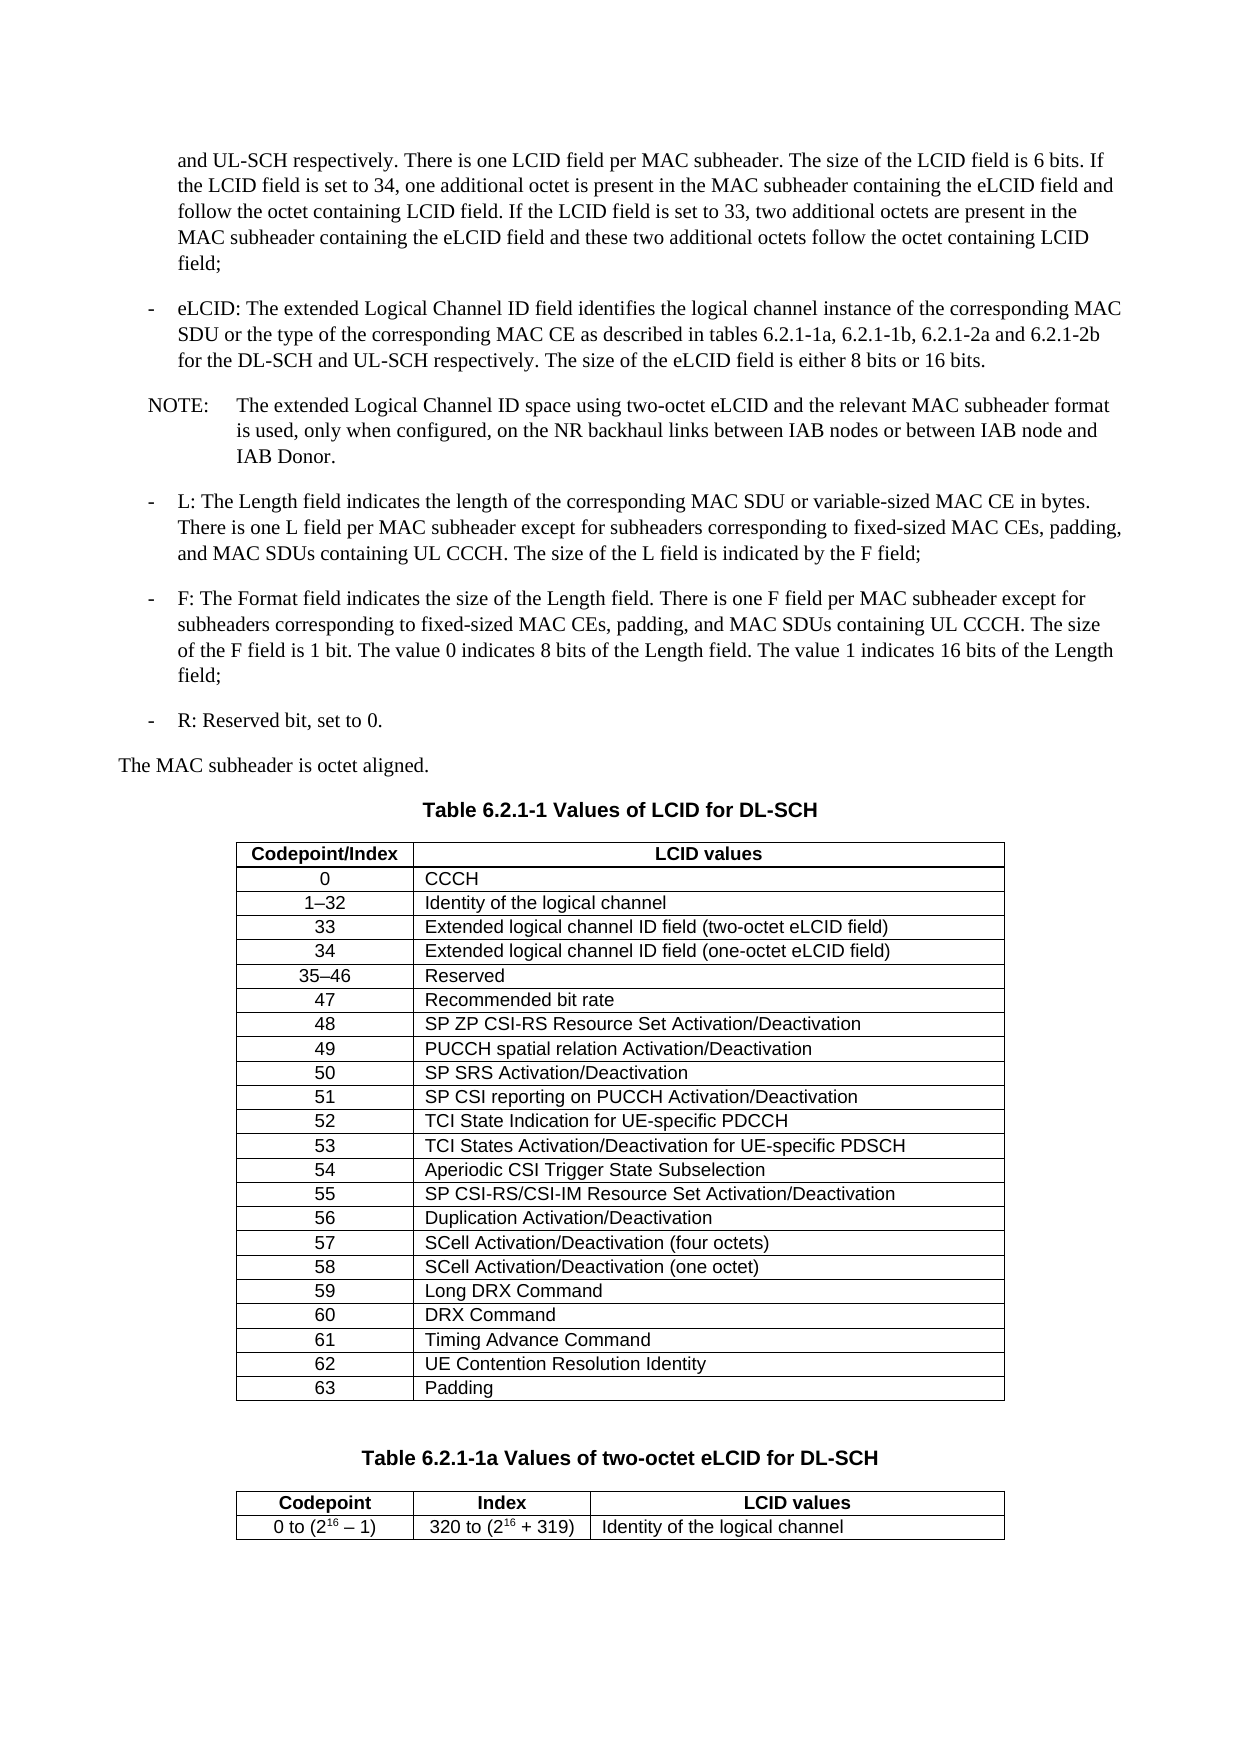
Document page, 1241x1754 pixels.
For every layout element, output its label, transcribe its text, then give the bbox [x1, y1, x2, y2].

table_cell 1–32 [237, 892, 413, 915]
table_cell CCCH [414, 868, 1004, 891]
table_cell Aperiodic CSI Trigger State Subselection [414, 1159, 1004, 1182]
table_cell TCI States Activation/Deactivation for UE-specific PDSCH [414, 1134, 1004, 1158]
table_cell Reserved [414, 965, 1004, 988]
table_header Index [414, 1492, 590, 1515]
table_cell Recommended bit rate [414, 989, 1004, 1012]
table_cell 47 [237, 989, 413, 1012]
table_cell 55 [237, 1183, 413, 1206]
table_header LCID values [591, 1492, 1004, 1515]
text - eLCID: The extended Logical Channel ID field identifies the logical channel instance of the corresponding MAC SDU or the type of the corresponding MAC CE as described in tables 6.2.1-1a, 6.2.1-1b, 6.2.1-2a and 6.2.1-2b for the DL-SCH and UL-SCH respectively. The size of the eLCID field is either 8 bits or 16 bits. [148, 296, 1122, 372]
table_cell 0 to (216 – 1) [237, 1516, 413, 1539]
table_cell Extended logical channel ID field (two-octet eLCID field) [414, 916, 1004, 939]
table_cell 33 [237, 916, 413, 939]
table_cell DRX Command [414, 1304, 1004, 1327]
table_cell 58 [237, 1256, 413, 1279]
table_cell Duplication Activation/Deactivation [414, 1207, 1004, 1230]
table_cell 320 to (216 + 319) [414, 1516, 590, 1539]
table_cell SP CSI reporting on PUCCH Activation/Deactivation [414, 1086, 1004, 1109]
table_cell 50 [237, 1062, 413, 1085]
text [148, 147, 1122, 275]
text - F: The Format field indicates the size of the Length field. There is one F field per MAC subheader except for subheaders corresponding to fixed-sized MAC CEs, padding, and MAC SDUs containing UL CCCH. The size of the F field is 1 bit. The value 0 indicates 8 bits of the Length field. The value 1 indicates 16 bits of the Length field; [148, 586, 1122, 687]
table_cell 0 [237, 868, 413, 891]
table_cell 35–46 [237, 965, 413, 988]
text - L: The Length field indicates the length of the corresponding MAC SDU or variable-sized MAC CE in bytes. There is one L field per MAC subheader except for subheaders corresponding to fixed-sized MAC CEs, padding, and MAC SDUs containing UL CCCH. The size of the L field is indicated by the F field; [148, 489, 1122, 565]
text - R: Reserved bit, set to 0. [148, 708, 1122, 732]
table_cell 54 [237, 1159, 413, 1182]
table_cell Padding [414, 1377, 1004, 1400]
table_cell 48 [237, 1013, 413, 1036]
text The MAC subheader is octet aligned. [118, 753, 1122, 777]
table_cell PUCCH spatial relation Activation/Deactivation [414, 1037, 1004, 1061]
table_cell SCell Activation/Deactivation (one octet) [414, 1256, 1004, 1279]
table_cell 56 [237, 1207, 413, 1230]
table_cell Identity of the logical channel [591, 1516, 1004, 1539]
table_header Codepoint [237, 1492, 413, 1515]
table_cell 60 [237, 1304, 413, 1327]
table_cell 53 [237, 1134, 413, 1158]
table_cell 57 [237, 1231, 413, 1255]
table_cell 63 [237, 1377, 413, 1400]
table_cell SP SRS Activation/Deactivation [414, 1062, 1004, 1085]
table_cell 61 [237, 1329, 413, 1352]
text Table 6.2.1-1 Values of LCID for DL-SCH [118, 797, 1122, 821]
table_cell 49 [237, 1037, 413, 1061]
table_cell Long DRX Command [414, 1280, 1004, 1303]
text NOTE: The extended Logical Channel ID space using two-octet eLCID and the relevant MAC subheader format is used, only when configured, on the NR backhaul links between IAB nodes or between IAB node and IAB Donor. [148, 392, 1122, 468]
table_cell UE Contention Resolution Identity [414, 1353, 1004, 1376]
table_cell Timing Advance Command [414, 1329, 1004, 1352]
table_cell 62 [237, 1353, 413, 1376]
table_cell SP CSI-RS/CSI-IM Resource Set Activation/Deactivation [414, 1183, 1004, 1206]
table_cell 34 [237, 940, 413, 963]
text Table 6.2.1-1a Values of two-octet eLCID for DL-SCH [118, 1446, 1122, 1470]
table_cell 51 [237, 1086, 413, 1109]
table_header Codepoint/Index [237, 843, 413, 866]
table_cell 52 [237, 1110, 413, 1133]
table_cell SP ZP CSI-RS Resource Set Activation/Deactivation [414, 1013, 1004, 1036]
table_cell SCell Activation/Deactivation (four octets) [414, 1231, 1004, 1255]
table_header LCID values [414, 843, 1004, 866]
table_cell Identity of the logical channel [414, 892, 1004, 915]
table_cell Extended logical channel ID field (one-octet eLCID field) [414, 940, 1004, 963]
table_cell TCI State Indication for UE-specific PDCCH [414, 1110, 1004, 1133]
table_cell 59 [237, 1280, 413, 1303]
